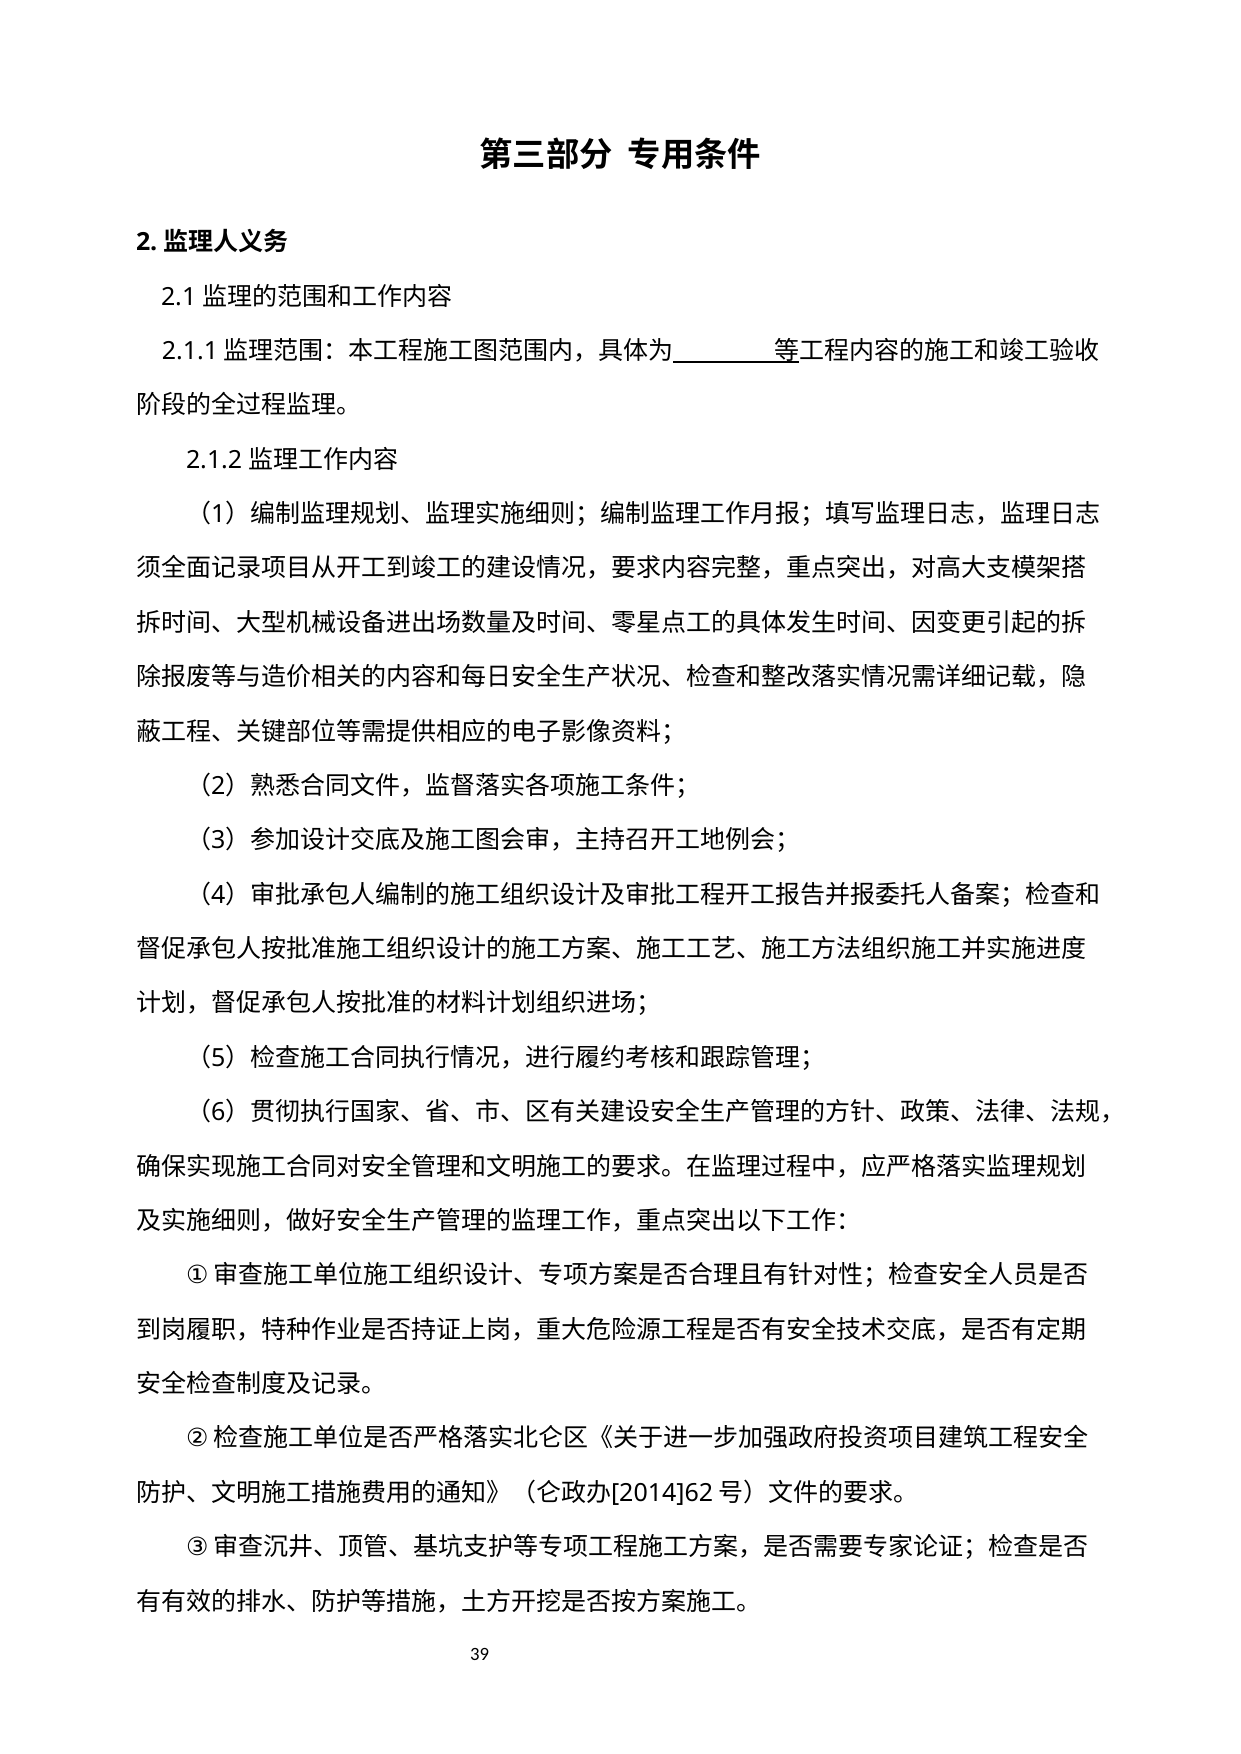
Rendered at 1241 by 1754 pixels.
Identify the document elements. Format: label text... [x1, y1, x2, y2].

text （5）检查施工合同执行情况，进行履约考核和跟踪管理； [136, 1037, 1104, 1073]
text （4）审批承包人编制的施工组织设计及审批工程开工报告并报委托人备案；检查和督促承包人按批准施工组织设计的施工方案、施工工艺、施工方法组织施工并实施进度计划，督促承包人按批准的材料计划组织进场； [136, 874, 1104, 1019]
text （1）编制监理规划、监理实施细则；编制监理工作月报；填写监理日志，监理日志须全面记录项目从开工到竣工的建设情况，要求内容完整，重点突出，对高大支模架搭拆时间、大型机械设备进出场数量及时间、零星点工的具体发生时间、因变更引起的拆除报废等与造价相关的内容和每日安全生产状况、检查和整改落实情况需详细记载，隐蔽工程、关键部位等需提供相应的电子影像资料； [136, 493, 1104, 747]
text （2）熟悉合同文件，监督落实各项施工条件； [136, 765, 1104, 802]
text ③审查沉井、顶管、基坑支护等专项工程施工方案，是否需要专家论证；检查是否有有效的排水、防护等措施，土方开挖是否按方案施工。 [136, 1527, 1104, 1617]
text 2.1.2 监理工作内容 [136, 439, 1104, 475]
text 2. 监理人义务 [136, 222, 1104, 258]
text （6）贯彻执行国家、省、市、区有关建设安全生产管理的方针、政策、法律、法规，确保实现施工合同对安全管理和文明施工的要求。在监理过程中，应严格落实监理规划及实施细则，做好安全生产管理的监理工作，重点突出以下工作： [136, 1092, 1104, 1237]
text ①审查施工单位施工组织设计、专项方案是否合理且有针对性；检查安全人员是否到岗履职，特种作业是否持证上岗，重大危险源工程是否有安全技术交底，是否有定期安全检查制度及记录。 [136, 1255, 1104, 1400]
text （3）参加设计交底及施工图会审，主持召开工地例会； [136, 820, 1104, 856]
text 2.1.1监理范围：本工程施工图范围内，具体为 等工程内容的施工和竣工验收阶段的全过程监理。 [136, 330, 1104, 421]
text 2.1 监理的范围和工作内容 [136, 276, 1104, 312]
text 第三部分 专用条件 [136, 130, 1104, 176]
text ②检查施工单位是否严格落实北仑区《关于进一步加强政府投资项目建筑工程安全防护、文明施工措施费用的通知》（仑政办[2014]62号）文件的要求。 [136, 1418, 1104, 1508]
